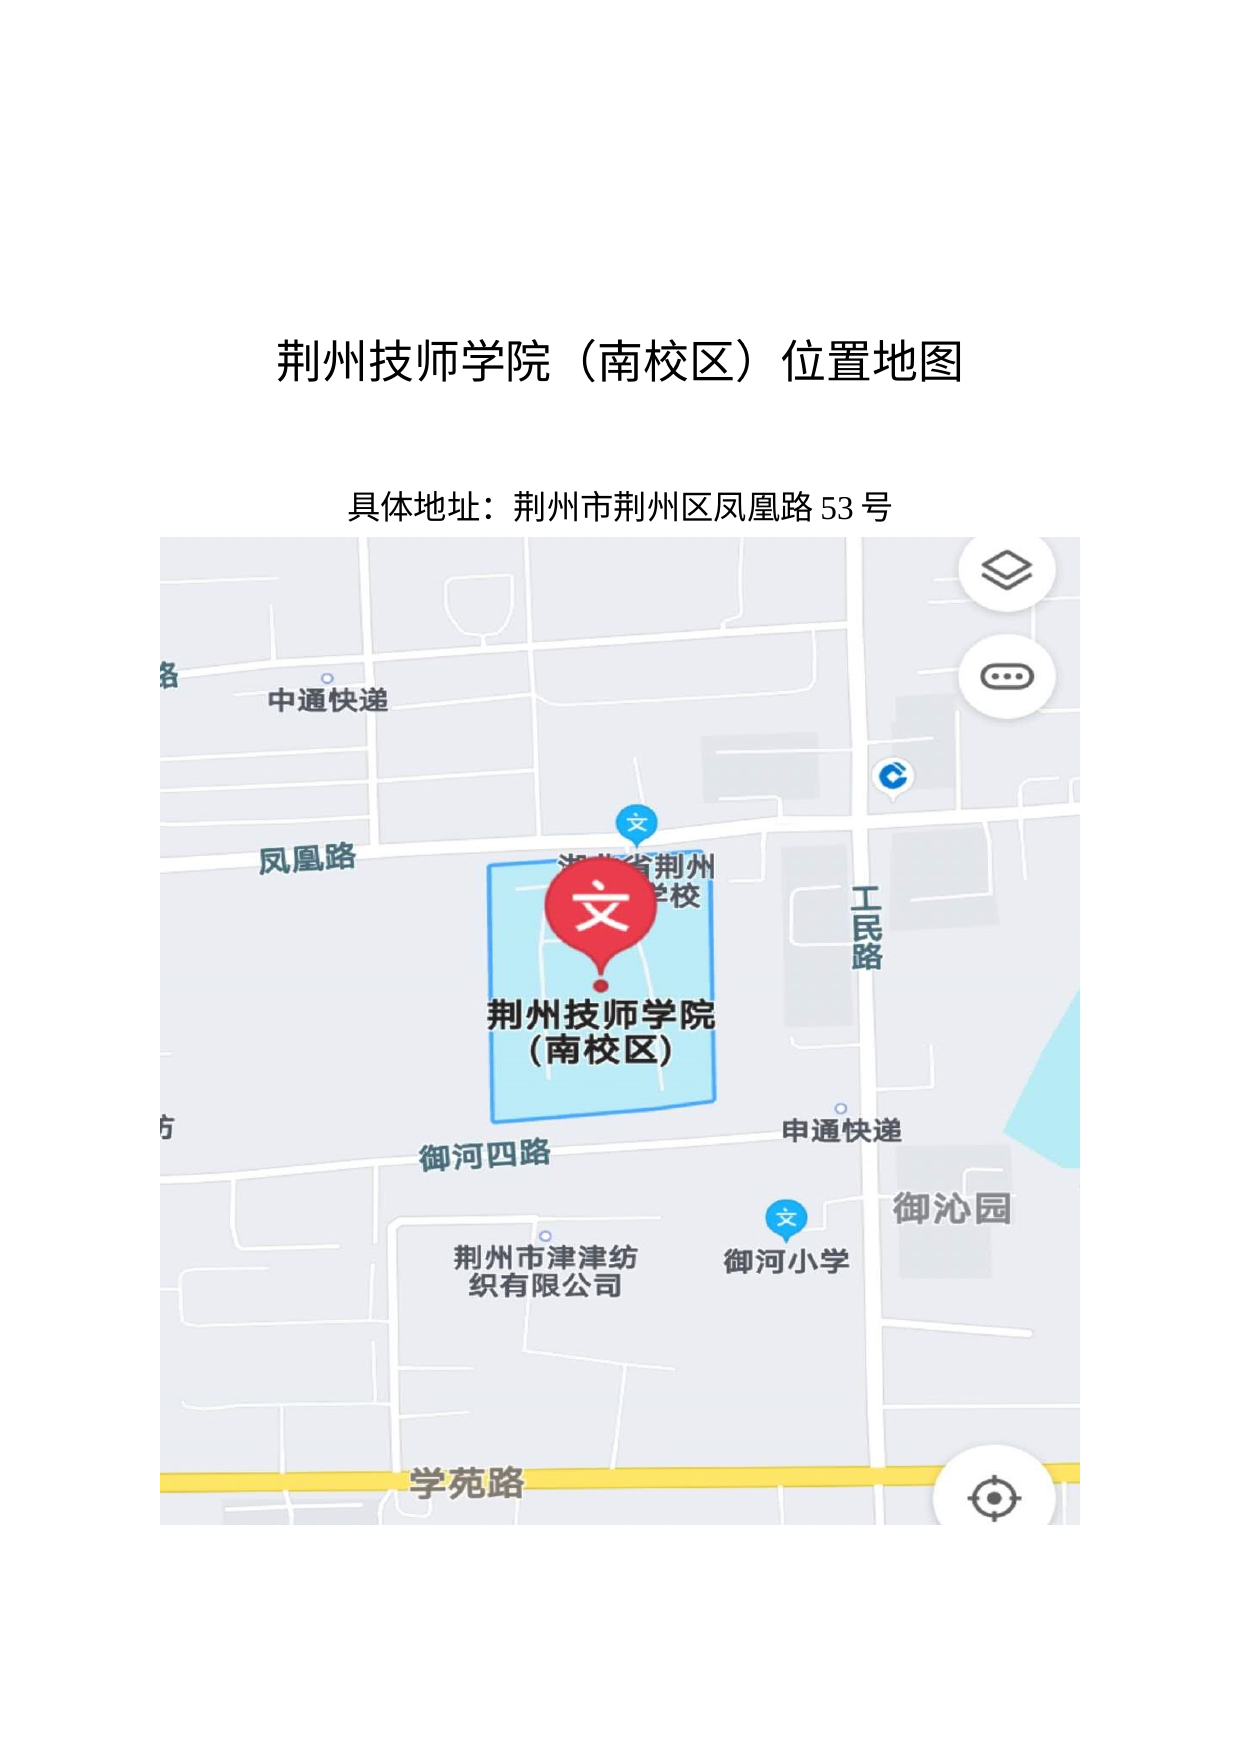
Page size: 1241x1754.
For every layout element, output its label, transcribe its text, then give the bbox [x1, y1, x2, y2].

picture [160, 537, 1081, 1525]
text 荆州技师学院（南校区）位置地图 [159, 310, 1081, 407]
text 具体地址：荆州市荆州区凤凰路53号 [159, 472, 1081, 537]
